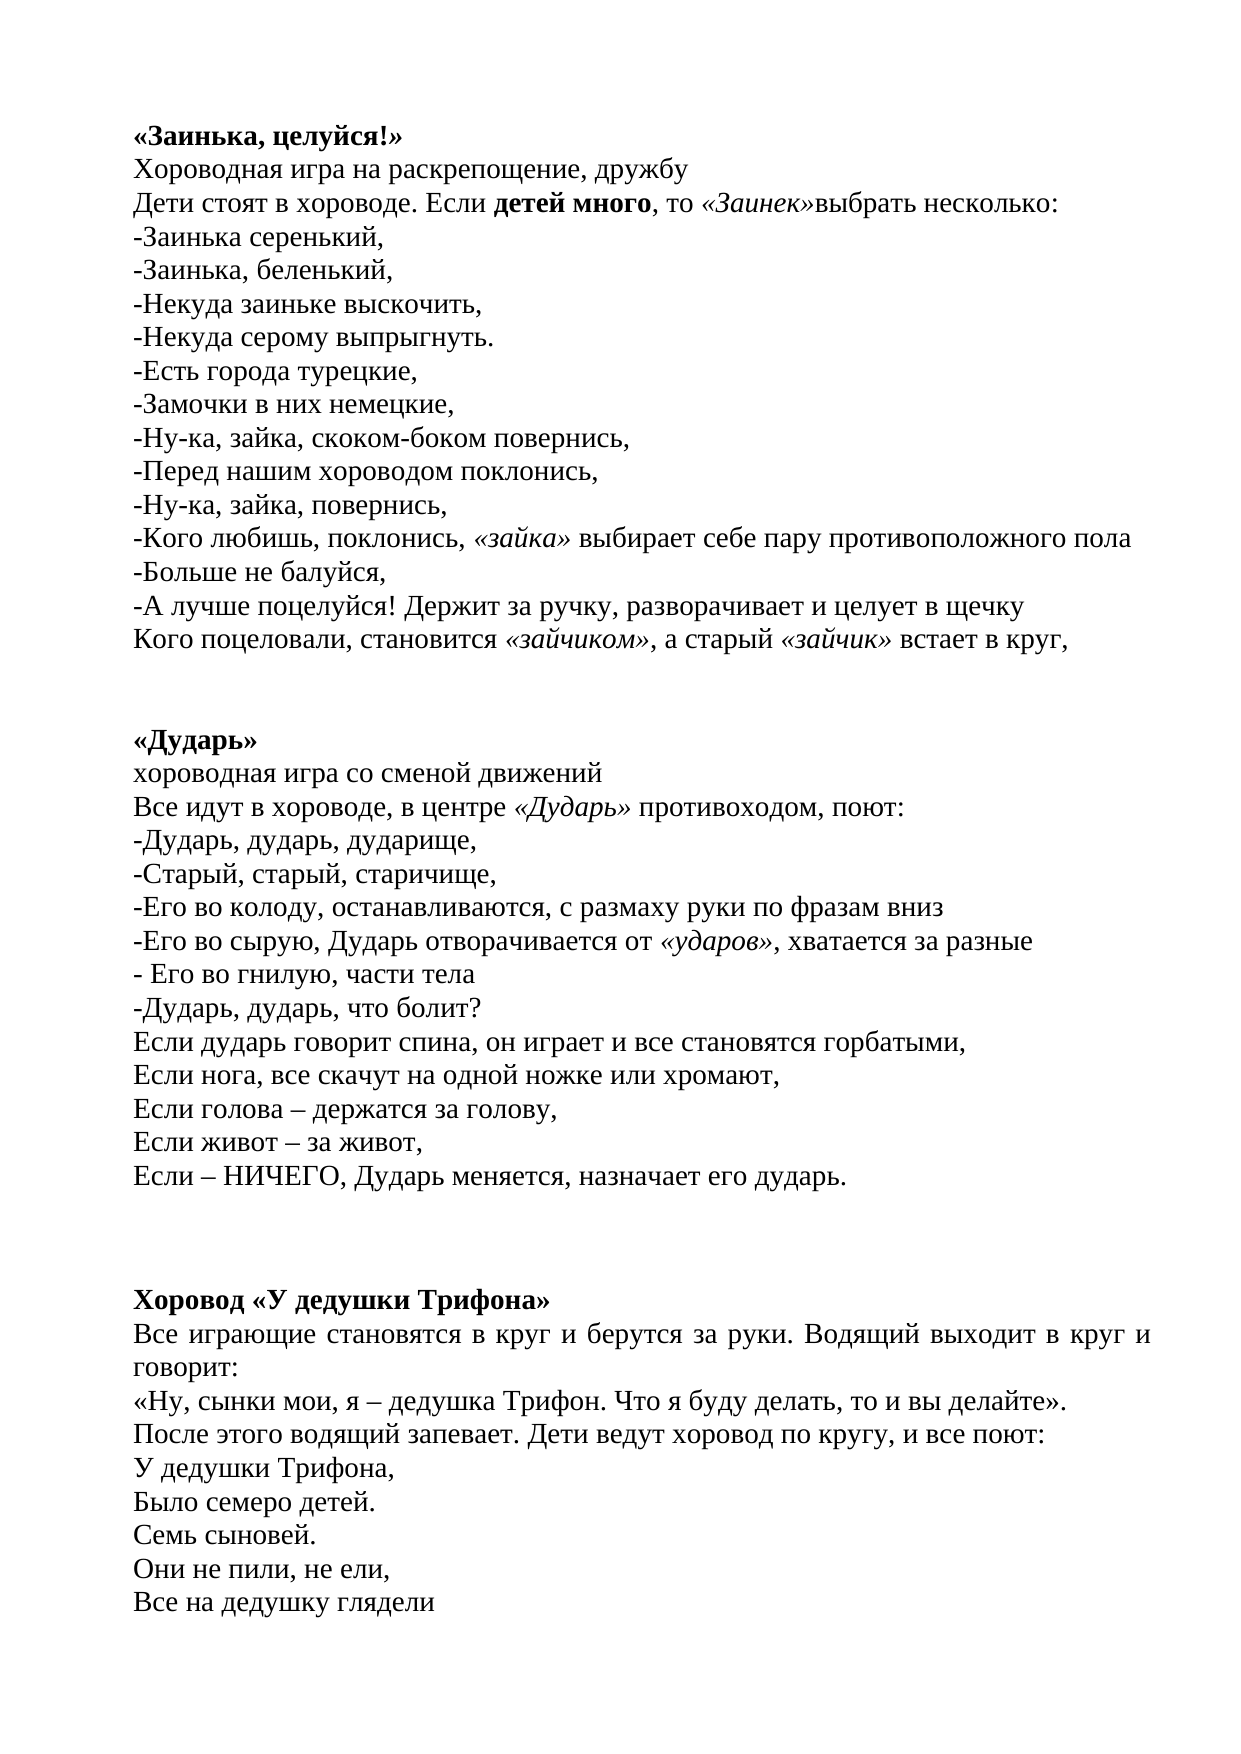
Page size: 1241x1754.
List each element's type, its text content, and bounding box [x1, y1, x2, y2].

text -Дударь, дударь, что болит? [133, 990, 1152, 1024]
text -Некуда серому выпрыгнуть. [133, 319, 1152, 353]
text У дедушки Трифона, [133, 1450, 1152, 1484]
text Если нога, все скачут на одной ножке или хромают, [133, 1057, 1152, 1091]
text Хороводная игра на раскрепощение, дружбу [133, 152, 1152, 185]
text -Ну-ка, зайка, скоком-боком повернись, [133, 420, 1152, 453]
text Если – НИЧЕГО, Дударь меняется, назначает его дударь. [133, 1158, 1152, 1191]
text Они не пили, не ели, [133, 1551, 1152, 1584]
text Хоровод «У дедушки Трифона» [133, 1282, 1152, 1316]
text Кого поцеловали, становится «зайчиком», а старый «зайчик» встает в круг, [133, 621, 1152, 655]
text -Старый, старый, старичище, [133, 856, 1152, 889]
text Если голова – держатся за голову, [133, 1091, 1152, 1124]
text -Есть города турецкие, [133, 353, 1152, 386]
text -Замочки в них немецкие, [133, 386, 1152, 420]
text -Кого любишь, поклонись, «зайка» выбирает себе пару противоположного пола [133, 521, 1152, 554]
text Все на дедушку глядели [133, 1584, 1152, 1618]
text - Его во гнилую, части тела [133, 957, 1152, 990]
text Если живот – за живот, [133, 1124, 1152, 1158]
text -Заинька серенький, [133, 219, 1152, 252]
text Если дударь говорит спина, он играет и все становятся горбатыми, [133, 1024, 1152, 1057]
text -Некуда заиньке выскочить, [133, 286, 1152, 319]
text «Заинька, целуйся!» [133, 118, 1152, 152]
text Все играющие становятся в круг и берутся за руки. Водящий выходит в круг и говорит: [133, 1316, 1152, 1383]
text -Дударь, дударь, дударище, [133, 822, 1152, 856]
text После этого водящий запевает. Дети ведут хоровод по кругу, и все поют: [133, 1417, 1152, 1450]
text -Ну-ка, зайка, повернись, [133, 487, 1152, 521]
text -А лучше поцелуйся! Держит за ручку, разворачивает и целует в щечку [133, 588, 1152, 621]
text Было семеро детей. [133, 1484, 1152, 1517]
text «Ну, сынки мои, я – дедушка Трифон. Что я буду делать, то и вы делайте». [133, 1383, 1152, 1417]
text Все идут в хороводе, в центре «Дударь» противоходом, поют: [133, 789, 1152, 822]
text -Перед нашим хороводом поклонись, [133, 453, 1152, 487]
text -Заинька, беленький, [133, 252, 1152, 286]
text Дети стоят в хороводе. Если детей много, то «Заинек»выбрать несколько: [133, 185, 1152, 219]
text -Его во колоду, останавливаются, с размаху руки по фразам вниз [133, 889, 1152, 923]
text -Больше не балуйся, [133, 554, 1152, 588]
text -Его во сырую, Дударь отворачивается от «ударов», хватается за разные [133, 923, 1152, 957]
text хороводная игра со сменой движений [133, 755, 1152, 789]
text Семь сыновей. [133, 1517, 1152, 1551]
text «Дударь» [133, 722, 1152, 755]
